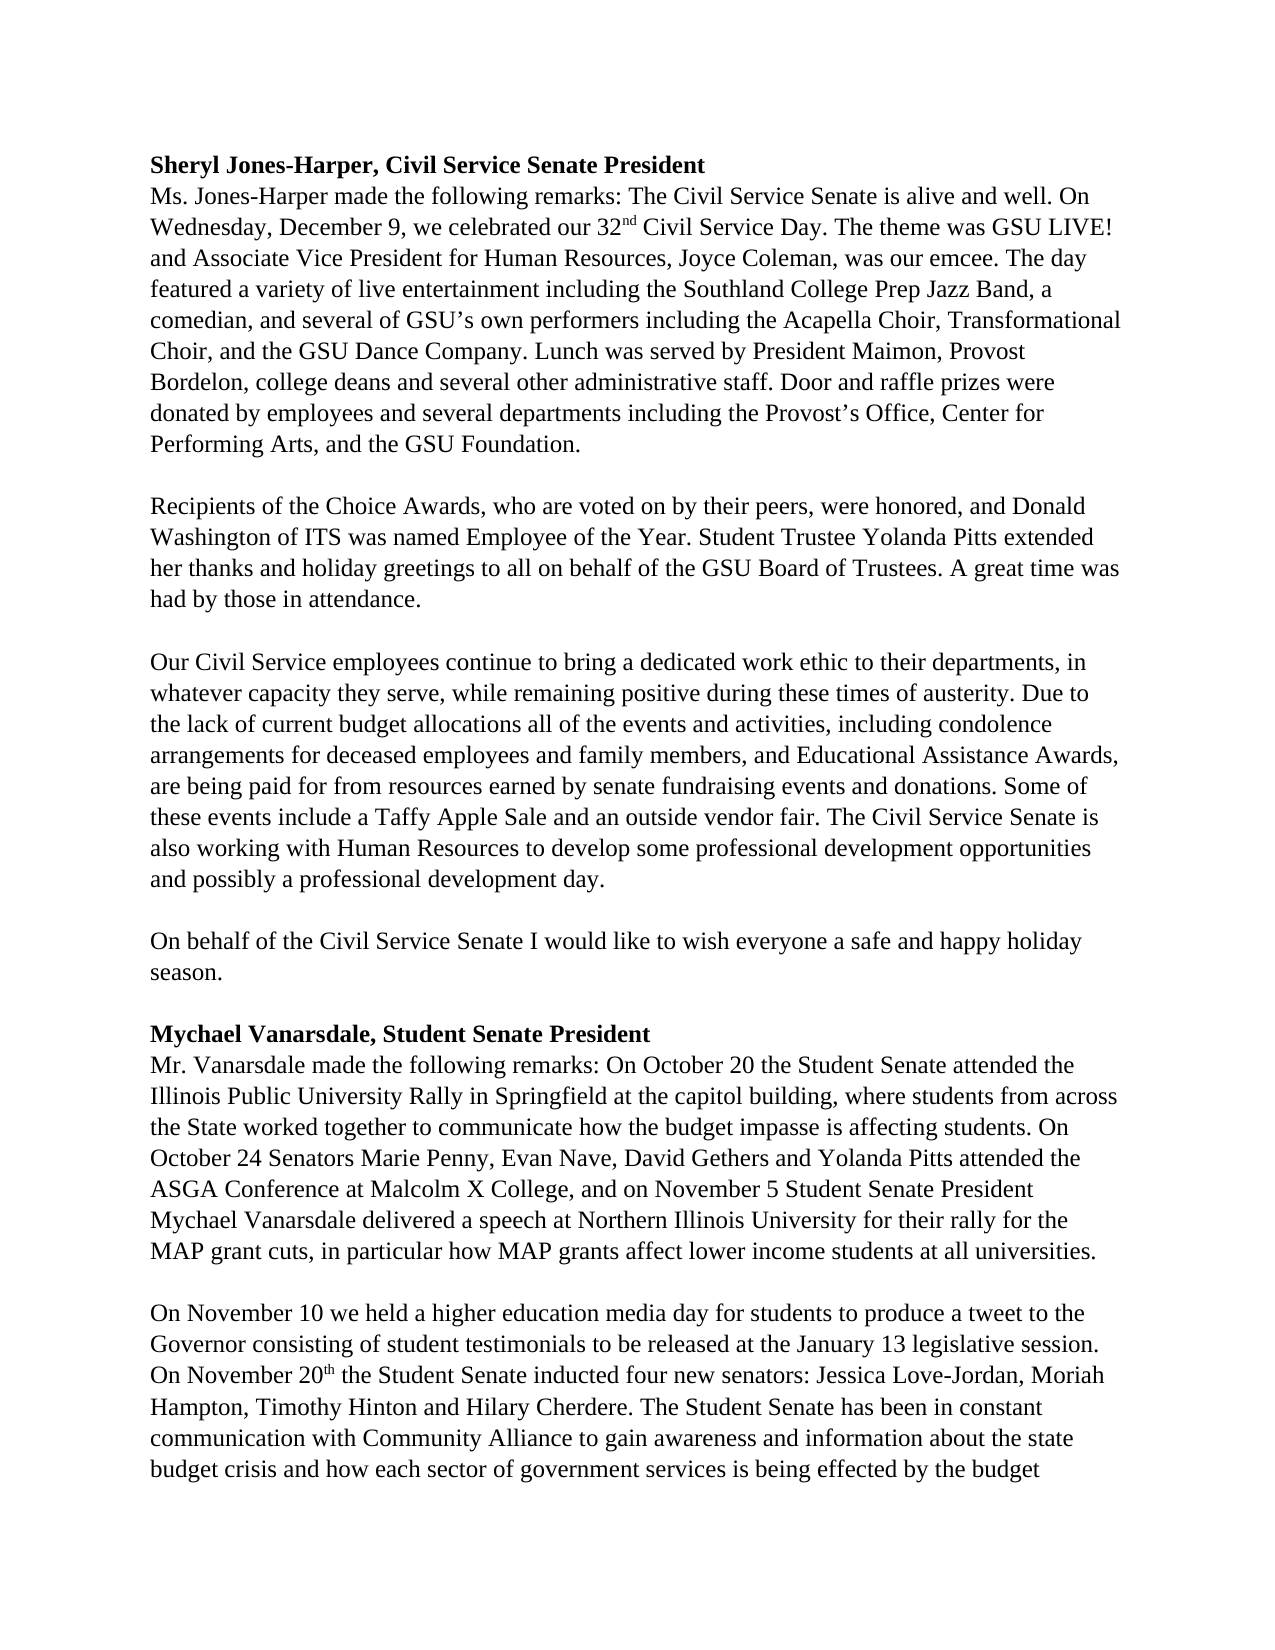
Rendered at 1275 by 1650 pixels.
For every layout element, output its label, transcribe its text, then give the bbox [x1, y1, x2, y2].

text Recipients of the Choice Awards, who are voted on by their peers, were honored, and Donald Washington of ITS was named Employee of the Year. Student Trustee Yolanda Pitts extended her thanks and holiday greetings to all on behalf of the GSU Board of Trustees. A great time was had by those in attendance. [150, 491, 1125, 613]
text Ms. Jones-Harper made the following remarks: The Civil Service Senate is alive and well. On Wednesday, December 9, we celebrated our 32nd Civil Service Day. The theme was GSU LIVE! and Associate Vice President for Human Resources, Joyce Coleman, was our emcee. The day featured a variety of live entertainment including the Southland College Prep Jazz Band, a comedian, and several of GSU’s own performers including the Acapella Choir, Transformational Choir, and the GSU Dance Company. Lunch was served by President Maimon, Provost Bordelon, college deans and several other administrative staff. Door and raffle prizes were donated by employees and several departments including the Provost’s Office, Center for Performing Arts, and the GSU Foundation. [150, 181, 1125, 458]
text Mychael Vanarsdale, Student Senate President [150, 1019, 1125, 1048]
text Sheryl Jones-Harper, Civil Service Senate President [150, 150, 1125, 179]
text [150, 1298, 1125, 1482]
text On behalf of the Civil Service Senate I would like to wish everyone a safe and happy holiday season. [150, 926, 1125, 986]
text Mr. Vanarsdale made the following remarks: On October 20 the Student Senate attended the Illinois Public University Rally in Springfield at the capitol building, where students from across the State worked together to communicate how the budget impasse is affecting students. On October 24 Senators Marie Penny, Evan Nave, David Gethers and Yolanda Pitts attended the ASGA Conference at Malcolm X College, and on November 5 Student Senate President Mychael Vanarsdale delivered a speech at Northern Illinois University for their rally for the MAP grant cuts, in particular how MAP grants affect lower income students at all universities. [150, 1050, 1125, 1265]
text Our Civil Service employees continue to bring a dedicated work ethic to their departments, in whatever capacity they serve, while remaining positive during these times of austerity. Due to the lack of current budget allocations all of the events and activities, including condolence arrangements for deceased employees and family members, and Educational Assistance Awards, are being paid for from resources earned by senate fundraising events and donations. Some of these events include a Taffy Apple Sale and an outside vendor fair. The Civil Service Senate is also working with Human Resources to develop some professional development opportunities and possibly a professional development day. [150, 647, 1125, 893]
